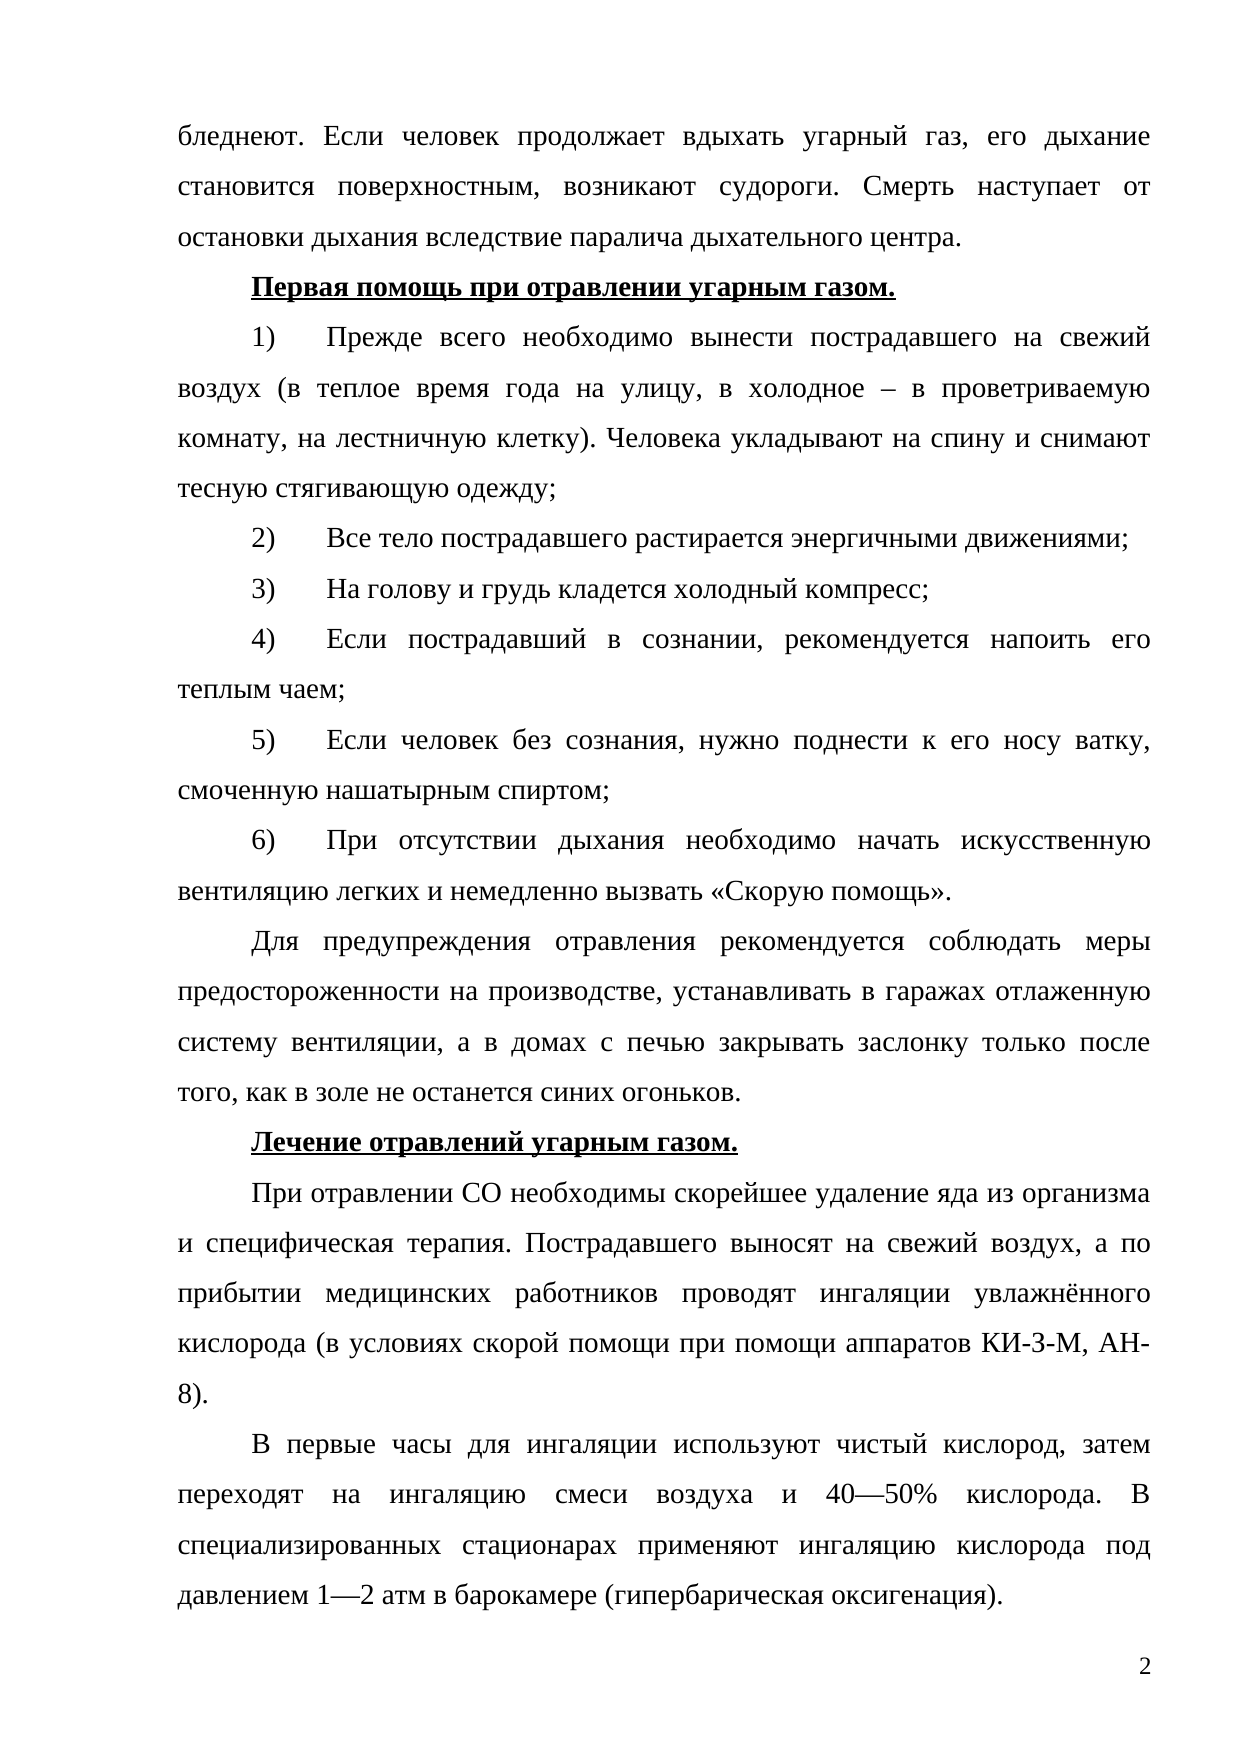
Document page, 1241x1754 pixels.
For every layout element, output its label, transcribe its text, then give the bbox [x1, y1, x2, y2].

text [177, 118, 1152, 252]
list При отсутствии дыхания необходимо начать искусственную вентиляцию легких и немедленно вызвать «Скорую помощь». [177, 822, 1152, 906]
text Первая помощь при отравлении угарным газом. [177, 269, 1152, 303]
text Лечение отравлений угарным газом. [177, 1124, 1152, 1158]
text Для предупреждения отравления рекомендуется соблюдать меры предостороженности на производстве, устанавливать в гаражах отлаженную систему вентиляции, а в домах с печью закрывать заслонку только после того, как в золе не останется синих огоньков. [177, 923, 1152, 1108]
text При отравлении СО необходимы скорейшее удаление яда из организма и специфическая терапия. Пострадавшего выносят на свежий воздух, а по прибытии медицинских работников проводят ингаляции увлажнённого кислорода (в условиях скорой помощи при помощи аппаратов КИ-З-М, АН-8). [177, 1175, 1152, 1409]
list Если пострадавший в сознании, рекомендуется напоить его теплым чаем; [177, 621, 1152, 705]
list Все тело пострадавшего растирается энергичными движениями; [177, 521, 1152, 554]
list Если человек без сознания, нужно поднести к его носу ватку, смоченную нашатырным спиртом; [177, 722, 1152, 806]
list Прежде всего необходимо вынести пострадавшего на свежий воздух (в теплое время года на улицу, в холодное – в проветриваемую комнату, на лестничную клетку). Человека укладывают на спину и снимают тесную стягивающую одежду; [177, 319, 1152, 504]
text В первые часы для ингаляции используют чистый кислород, затем переходят на ингаляцию смеси воздуха и 40—50% кислорода. В специализированных стационарах применяют ингаляцию кислорода под давлением 1—2 атм в барокамере (гипербарическая оксигенация). [177, 1426, 1152, 1611]
list На голову и грудь кладется холодный компресс; [177, 571, 1152, 604]
